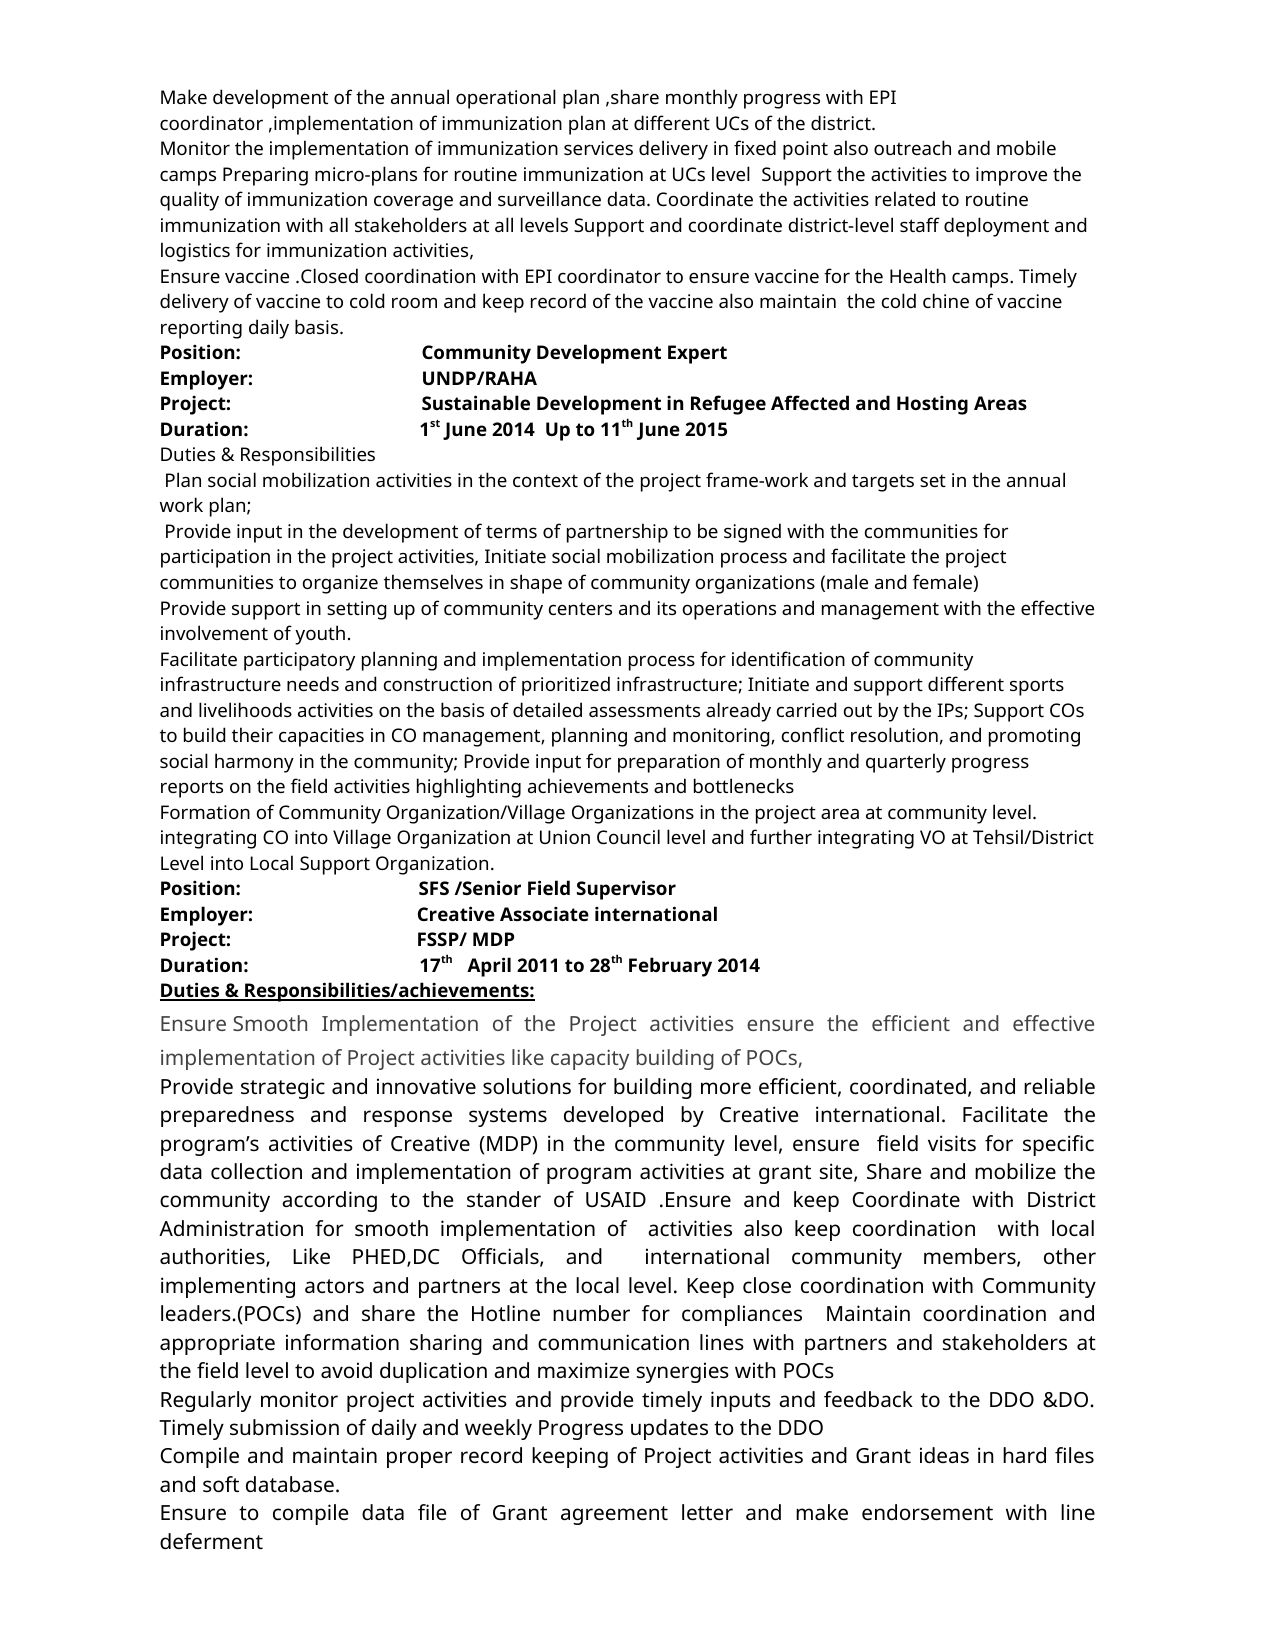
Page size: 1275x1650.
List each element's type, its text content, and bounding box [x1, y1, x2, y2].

subtitle Duration: 17th April 2011 to 28th February 2014 [159, 1105, 1097, 1131]
subtitle Project: Sustainable Development in Refugee Affected and Hosting Areas [159, 544, 1097, 569]
text Duties & Responsibilities/achievements: [159, 135, 1097, 161]
text Provide support in setting up of community centers and its operations and management with the effective involvement of youth. [159, 748, 1097, 799]
text Provide input in the development of terms of partnership to be signed with the communities for participation in the project activities, Initiate social mobilization process and facilitate the project communities to organize themselves in shape of community organizations (male and female) [159, 671, 1097, 748]
text Employer: UNDP/RAHA [159, 518, 1097, 544]
text Employer: Creative Associate international [159, 1054, 1097, 1080]
text Ensure Smooth Implementation of the Project activities ensure the efficient and effective implementation of Project activities like capacity building of POCs, [159, 1156, 1097, 1225]
text Provide strategic and innovative solutions for building more efficient, coordinated, and reliable preparedness and response systems developed by Creative international. Facilitate the program’s activities of Creative (MDP) in the community level, ensure field visits for specific data collection and implementation of program activities at grant site, Share and mobilize the community according to the stander of USAID .Ensure and keep Coordinate with District Administration for smooth implementation of activities also keep coordination with local authorities, Like PHED,DC Officials, and international community members, other implementing actors and partners at the local level. Keep close coordination with Community leaders.(POCs) and share the Hotline number for compliances Maintain coordination and appropriate information sharing and communication lines with partners and stakeholders at the field level to avoid duplication and maximize synergies with POCs [159, 1225, 1097, 1538]
text Ensure vaccine .Closed coordination with EPI coordinator to ensure vaccine for the Health camps. Timely delivery of vaccine to cold room and keep record of the vaccine also maintain the cold chine of vaccine reporting daily basis. [159, 416, 1097, 493]
subtitle Duration: Aug 2015 to Aug 2016 [159, 110, 1097, 135]
text Monitor the implementation of immunization services delivery in fixed point also outreach and mobile camps Preparing micro-plans for routine immunization at UCs level Support the activities to improve the quality of immunization coverage and surveillance data. Coordinate the activities related to routine immunization with all stakeholders at all levels Support and coordinate district-level staff deployment and logistics for immunization activities, [159, 288, 1097, 416]
text Data management, editing, filing and reporting of Project Activities. [159, 212, 1097, 237]
text Responsible for the planning and implementation of project activities monitoring on-going field activities on regular basis to ensure smooth implementation and quality services. [159, 161, 1097, 212]
text Duties & Responsibilities/achievements: [159, 1131, 1097, 1156]
text Formation of Community Organization/Village Organizations in the project area at community level. integrating CO into Village Organization at Union Council level and further integrating VO at Tehsil/District Level into Local Support Organization. [159, 952, 1097, 1029]
text Facilitate participatory planning and implementation process for identification of community infrastructure needs and construction of prioritized infrastructure; Initiate and support different sports and livelihoods activities on the basis of detailed assessments already carried out by the IPs; Support COs to build their capacities in CO management, planning and monitoring, conflict resolution, and promoting social harmony in the community; Provide input for preparation of monthly and quarterly progress reports on the field activities highlighting achievements and bottlenecks [159, 799, 1097, 952]
subtitle Project: FSSP/ MDP [159, 1080, 1097, 1105]
text Duties & Responsibilities [159, 595, 1097, 620]
subtitle Position: SFS /Senior Field Supervisor [159, 1029, 1097, 1054]
subtitle Duration: 1st June 2014 Up to 11th June 2015 [159, 569, 1097, 595]
text Position: Community Development Expert [159, 493, 1097, 518]
subtitle Project: Routine immunization /IPV [159, 84, 1097, 110]
text Plan social mobilization activities in the context of the project frame-work and targets set in the annual work plan; [159, 620, 1097, 671]
text Make development of the annual operational plan ,share monthly progress with EPI coordinator ,implementation of immunization plan at different UCs of the district. [159, 237, 1097, 288]
